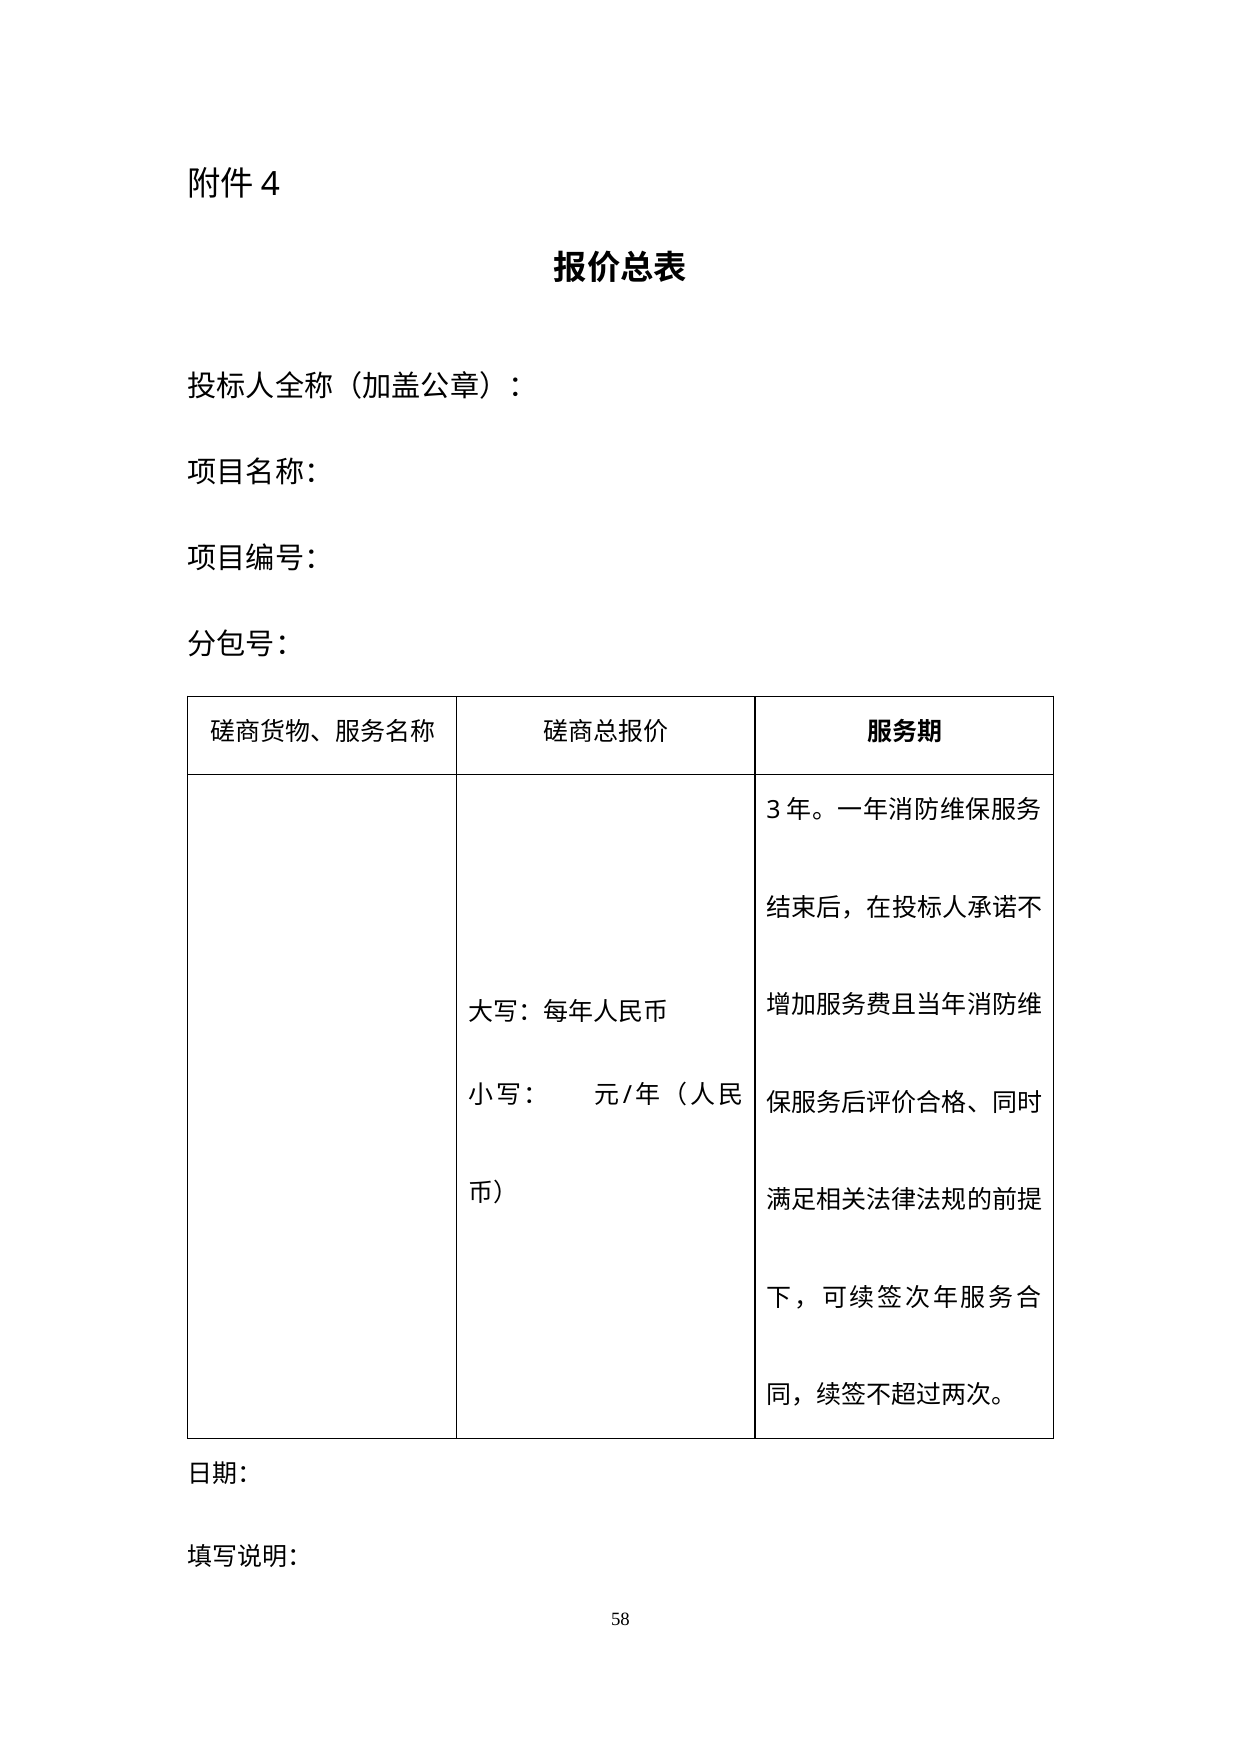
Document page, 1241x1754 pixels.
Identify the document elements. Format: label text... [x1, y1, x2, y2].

table_cell 大写：每年人民币 小写： 元/年（人民币） [457, 775, 754, 1438]
text 附件4 [187, 162, 1053, 204]
text 日期： [187, 1439, 1053, 1504]
text 填写说明： [187, 1522, 1053, 1587]
text 分包号： [187, 609, 1053, 674]
table_header 服务期 [756, 697, 1053, 774]
text 项目名称： [187, 437, 1053, 502]
text 报价总表 [187, 233, 1053, 298]
table_header 磋商总报价 [457, 697, 754, 774]
table_cell 3年。一年消防维保服务结束后，在投标人承诺不增加服务费且当年消防维保服务后评价合格、同时满足相关法律法规的前提下，可续签次年服务合同，续签不超过两次。 [756, 775, 1053, 1438]
text 项目编号： [187, 523, 1053, 588]
table_header 磋商货物、服务名称 [188, 697, 456, 774]
text 投标人全称（加盖公章）： [187, 351, 1053, 416]
table_cell [188, 775, 456, 1438]
